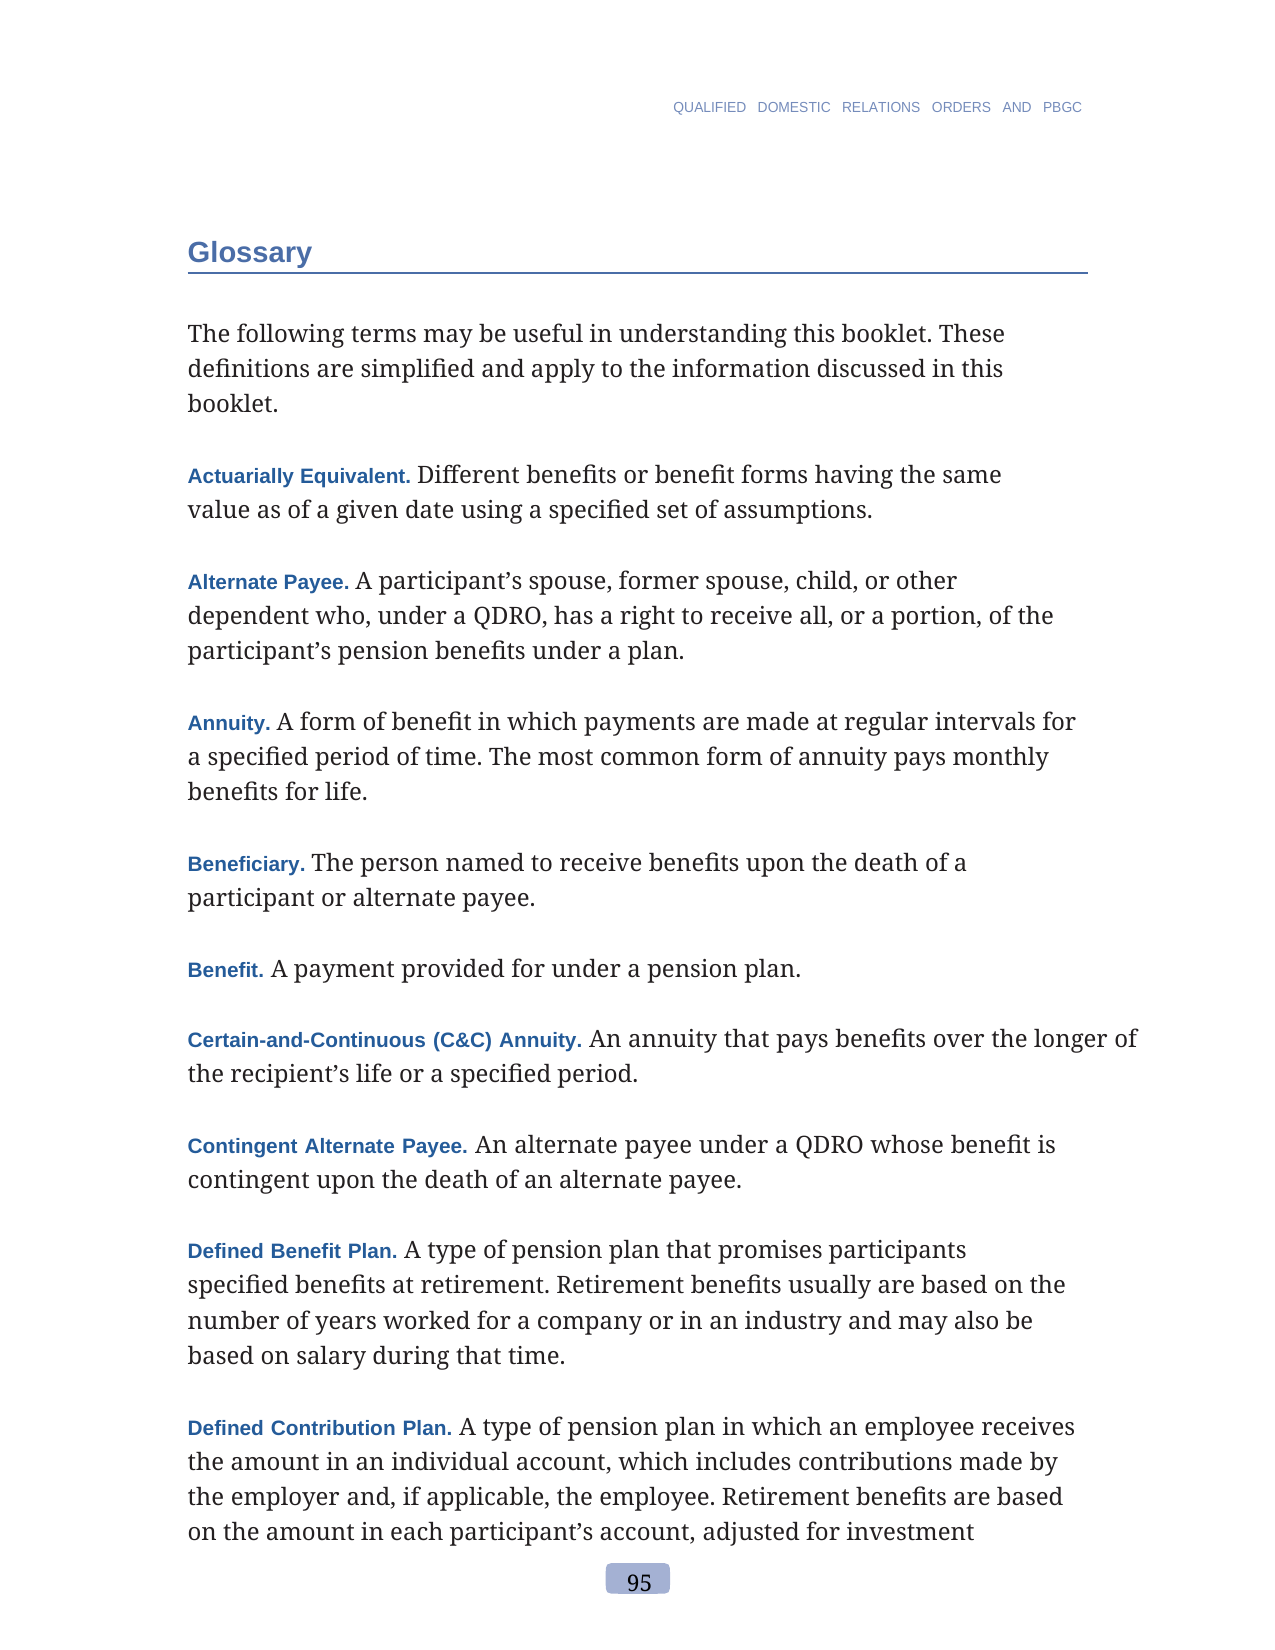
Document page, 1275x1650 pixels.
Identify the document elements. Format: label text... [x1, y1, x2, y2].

text Contingent Alternate Payee. An alternate payee under a QDRO whose benefit is contingent upon the death of an alternate payee. [187, 1127, 1079, 1195]
text The following terms may be useful in understanding this booklet. These definitions are simplified and apply to the information discussed in this booklet. [187, 317, 1084, 420]
text Defined Benefit Plan. A type of pension plan that promises participants specified benefits at retirement. Retirement benefits usually are based on the number of years worked for a company or in an industry and may also be based on salary during that time. [187, 1233, 1071, 1371]
text Annuity. A form of benefit in which payments are made at regular intervals for a specified period of time. The most common form of annuity pays monthly benefits for life. [187, 704, 1083, 808]
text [187, 1409, 1079, 1548]
text Alternate Payee. A participant’s spouse, former spouse, child, or other dependent who, under a QDRO, has a right to receive all, or a portion, of the participant’s pension benefits under a plan. [187, 564, 1082, 667]
subtitle Glossary [187, 235, 1200, 268]
text Certain-and-Continuous (C&C) Annuity. An annuity that pays benefits over the longer of the recipient’s life or a specified period. [187, 1022, 1141, 1089]
text Beneficiary. The person named to receive benefits upon the death of a participant or alternate payee. [187, 845, 1062, 913]
text Actuarially Equivalent. Different benefits or benefit forms having the same value as of a given date using a specified set of assumptions. [187, 458, 1067, 526]
text Benefit. A payment provided for under a pension plan. [187, 951, 1200, 984]
